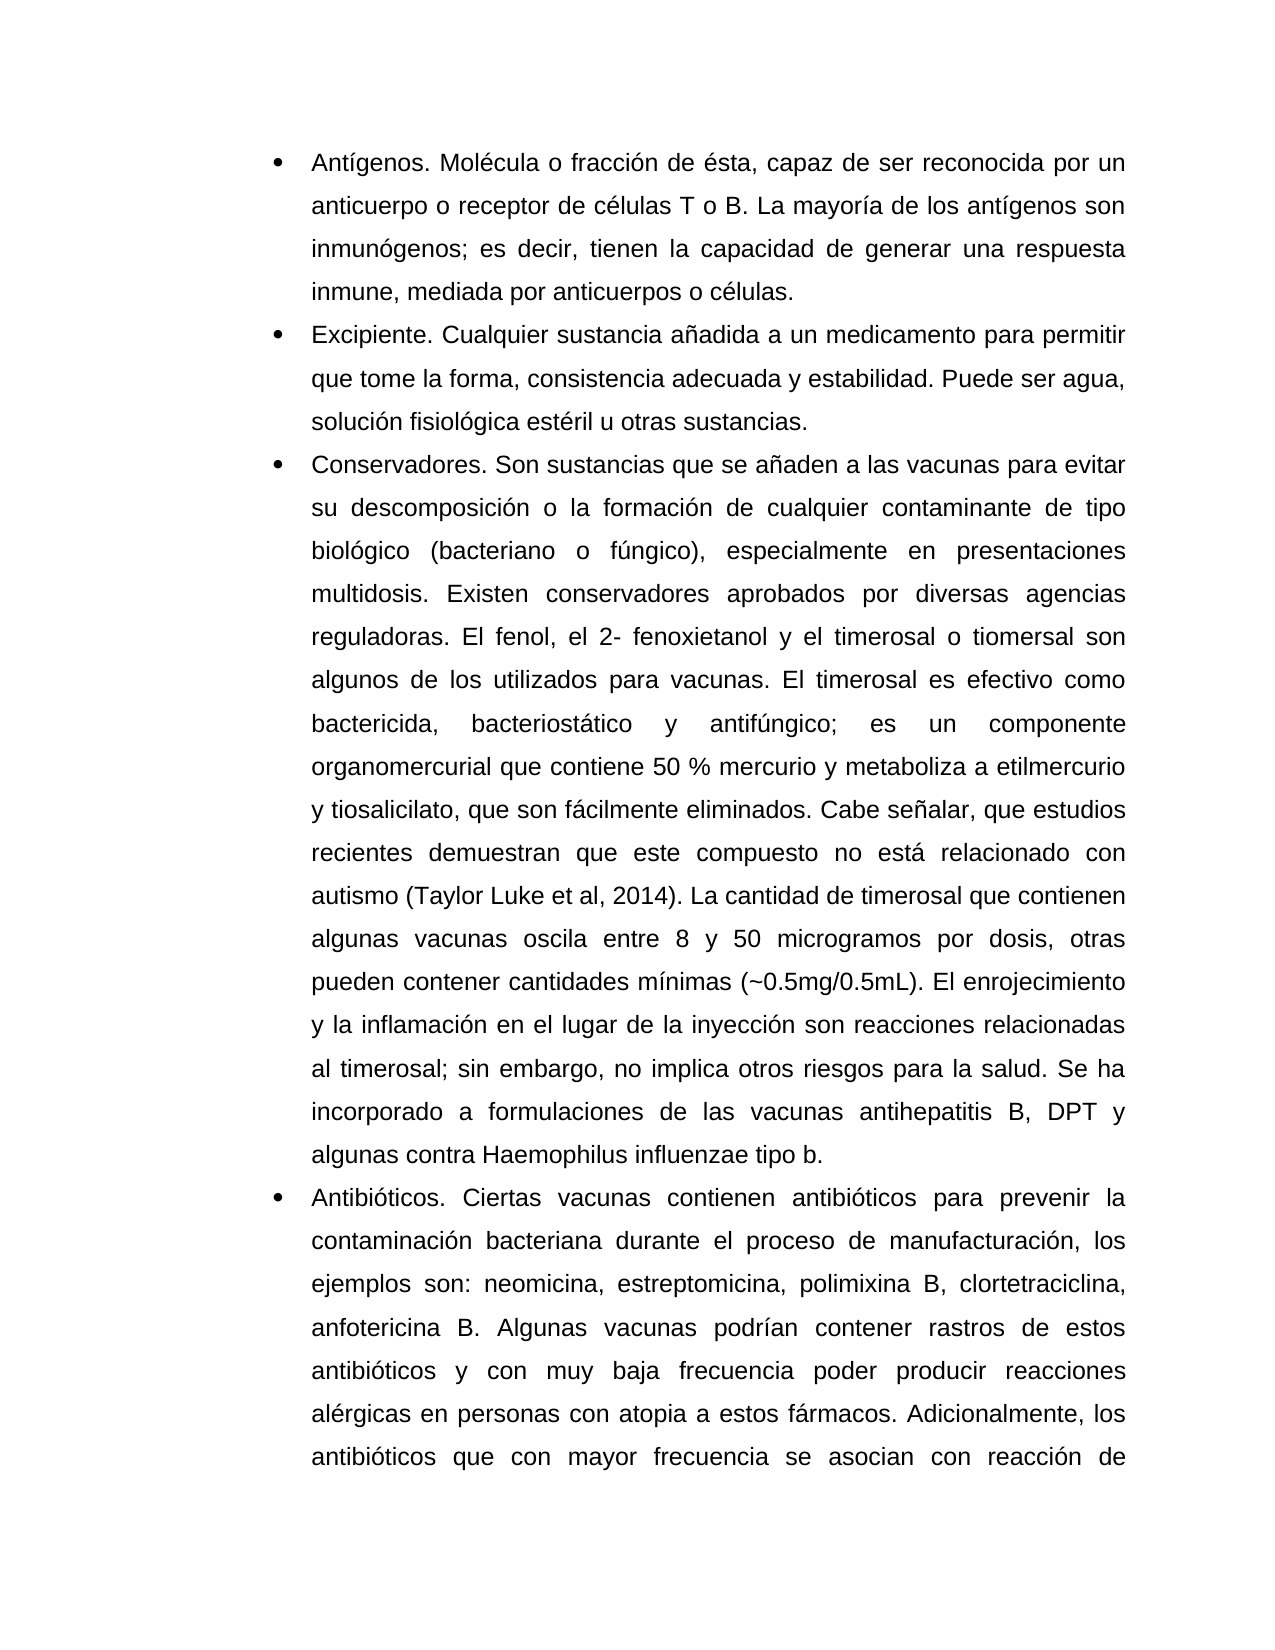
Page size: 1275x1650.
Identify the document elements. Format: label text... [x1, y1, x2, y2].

list Conservadores. Son sustancias que se añaden a las vacunas para evitar su descomposición o la formación de cualquier contaminante de tipo biológico (bacteriano o fúngico), especialmente en presentaciones multidosis. Existen conservadores aprobados por diversas agencias reguladoras. El fenol, el 2- fenoxietanol y el timerosal o tiomersal son algunos de los utilizados para vacunas. El timerosal es efectivo como bactericida, bacteriostático y antifúngico; es un componente organomercurial que contiene 50 % mercurio y metaboliza a etilmercurio y tiosalicilato, que son fácilmente eliminados. Cabe señalar, que estudios recientes demuestran que este compuesto no está relacionado con autismo (Taylor Luke et al, 2014). La cantidad de timerosal que contienen algunas vacunas oscila entre 8 y 50 microgramos por dosis, otras pueden contener cantidades mínimas (~0.5mg/0.5mL). El enrojecimiento y la inflamación en el lugar de la inyección son reacciones relacionadas al timerosal; sin embargo, no implica otros riesgos para la salud. Se ha incorporado a formulaciones de las vacunas antihepatitis B, DPT y algunas contra Haemophilus influenzae tipo b. [274, 450, 1127, 1169]
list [274, 1183, 1127, 1471]
list Antígenos. Molécula o fracción de ésta, capaz de ser reconocida por un anticuerpo o receptor de células T o B. La mayoría de los antígenos son inmunógenos; es decir, tienen la capacidad de generar una respuesta inmune, mediada por anticuerpos o células. [274, 148, 1127, 306]
list Excipiente. Cualquier sustancia añadida a un medicamento para permitir que tome la forma, consistencia adecuada y estabilidad. Puede ser agua, solución fisiológica estéril u otras sustancias. [274, 320, 1127, 435]
